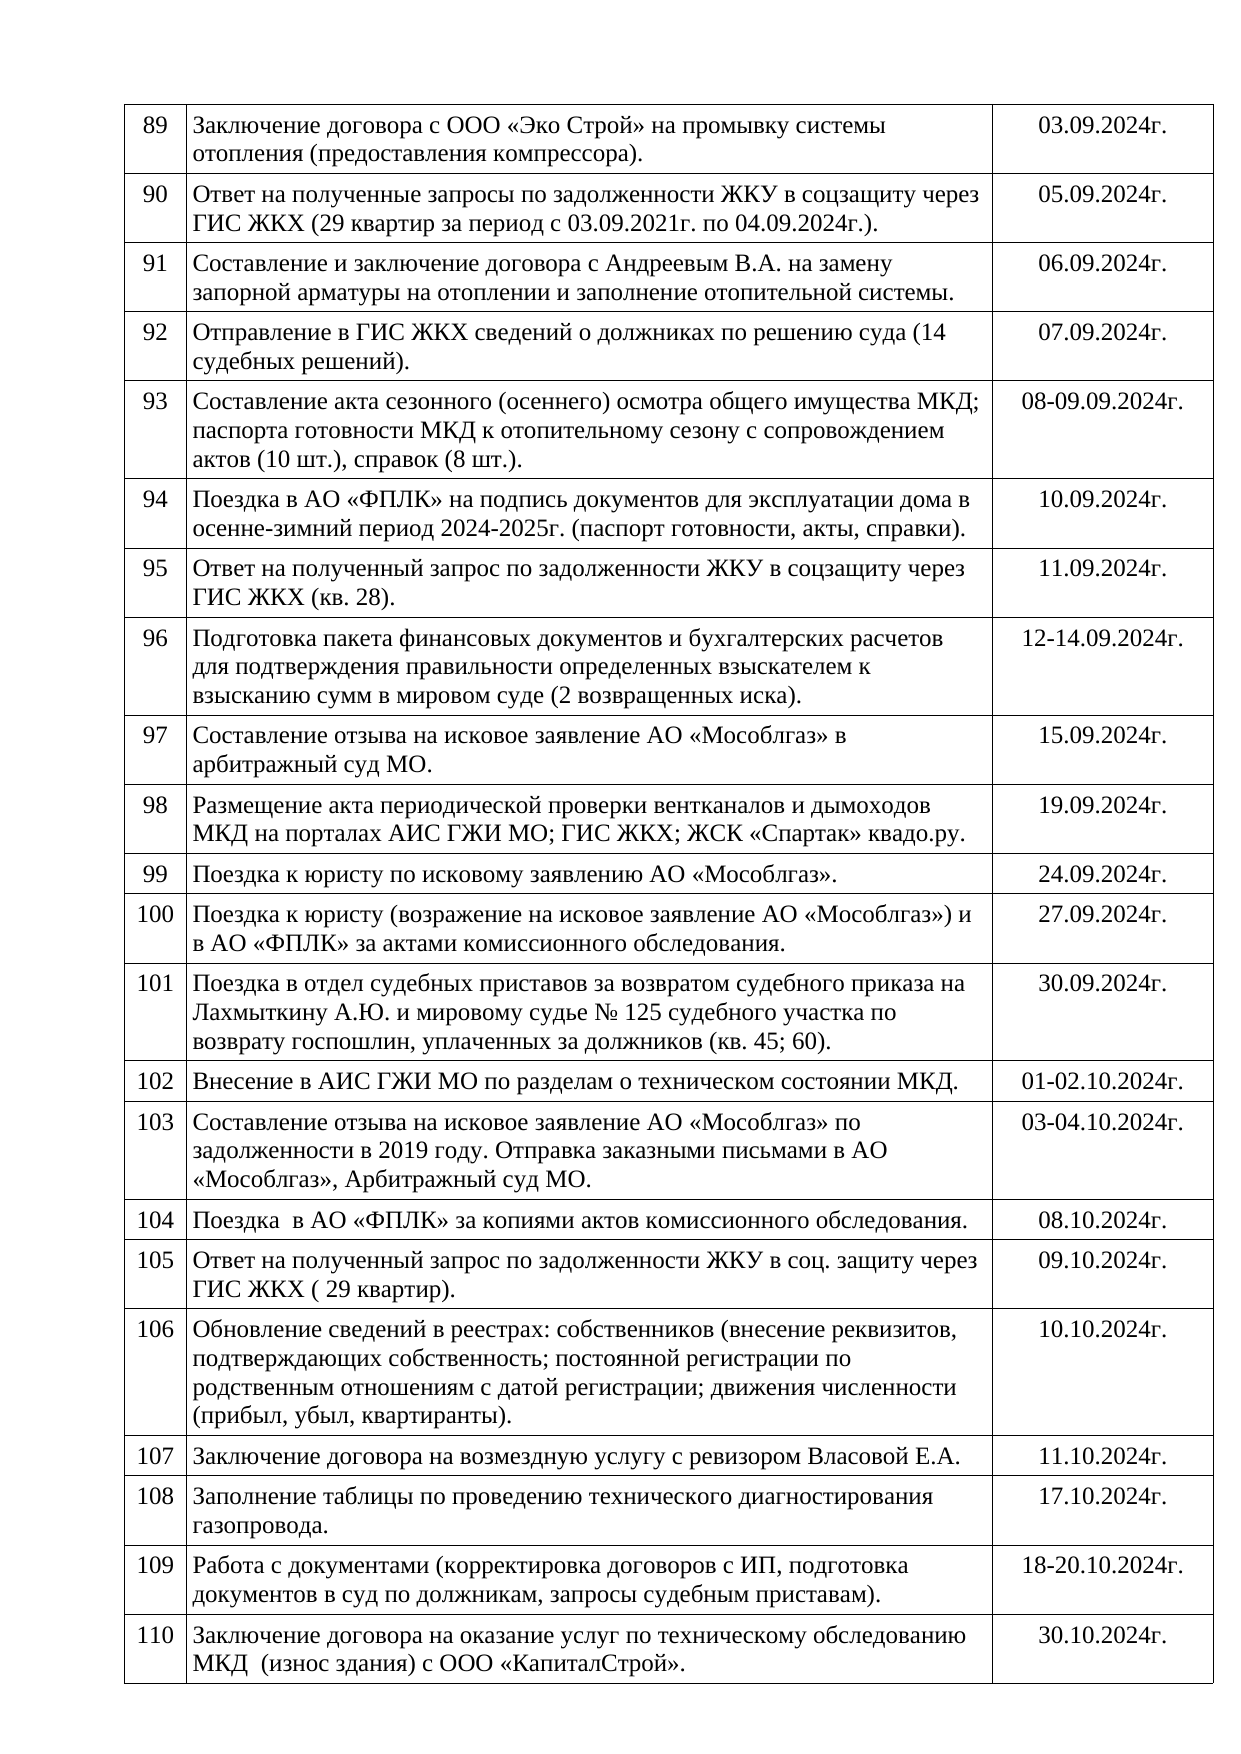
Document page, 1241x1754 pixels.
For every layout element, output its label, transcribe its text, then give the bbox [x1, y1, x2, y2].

table_cell 07.09.2024г. [993, 312, 1213, 380]
table_cell 103 [125, 1102, 186, 1199]
table_cell 105 [125, 1240, 186, 1308]
table_cell 97 [125, 716, 186, 784]
table_cell 19.09.2024г. [993, 785, 1213, 853]
table_cell 109 [125, 1546, 186, 1614]
table_cell 03.09.2024г. [993, 105, 1213, 173]
table_cell 100 [125, 894, 186, 962]
table_cell 24.09.2024г. [993, 854, 1213, 893]
table_cell 01-02.10.2024г. [993, 1061, 1213, 1101]
table_cell 92 [125, 312, 186, 380]
table_cell Отправление в ГИС ЖКХ сведений о должниках по решению суда (14 судебных решений). [187, 312, 992, 380]
table_cell Обновление сведений в реестрах: собственников (внесение реквизитов, подтверждающих собственность; постоянной регистрации по родственным отношениям с датой регистрации; движения численности (прибыл, убыл, квартиранты). [187, 1309, 992, 1435]
table_cell 15.09.2024г. [993, 716, 1213, 784]
table_cell Поездка к юристу по исковому заявлению АО «Мособлгаз». [187, 854, 992, 893]
table_cell 106 [125, 1309, 186, 1435]
table_cell 102 [125, 1061, 186, 1101]
table_cell Ответ на полученный запрос по задолженности ЖКУ в соцзащиту через ГИС ЖКХ (кв. 28). [187, 549, 992, 617]
table_cell Заключение договора на оказание услуг по техническому обследованию МКД (износ здания) с ООО «КапиталСтрой». [187, 1615, 992, 1683]
table_cell 06.09.2024г. [993, 243, 1213, 311]
table_cell 11.10.2024г. [993, 1436, 1213, 1475]
table_cell Заключение договора с ООО «Эко Строй» на промывку системы отопления (предоставления компрессора). [187, 105, 992, 173]
table_cell Поездка в отдел судебных приставов за возвратом судебного приказа на Лахмыткину А.Ю. и мировому судье № 125 судебного участка по возврату госпошлин, уплаченных за должников (кв. 45; 60). [187, 964, 992, 1060]
table_cell Составление акта сезонного (осеннего) осмотра общего имущества МКД; паспорта готовности МКД к отопительному сезону с сопровождением актов (10 шт.), справок (8 шт.). [187, 381, 992, 478]
table_cell 12-14.09.2024г. [993, 618, 1213, 714]
table_cell 101 [125, 964, 186, 1060]
table_cell 30.10.2024г. [993, 1615, 1213, 1683]
table_cell 27.09.2024г. [993, 894, 1213, 962]
table_cell Внесение в АИС ГЖИ МО по разделам о техническом состоянии МКД. [187, 1061, 992, 1101]
table_cell 107 [125, 1436, 186, 1475]
table_cell 30.09.2024г. [993, 964, 1213, 1060]
table_cell 17.10.2024г. [993, 1476, 1213, 1544]
table_cell 03-04.10.2024г. [993, 1102, 1213, 1199]
table_cell 104 [125, 1200, 186, 1239]
table_cell 10.10.2024г. [993, 1309, 1213, 1435]
table_cell 10.09.2024г. [993, 479, 1213, 547]
table_cell Подготовка пакета финансовых документов и бухгалтерских расчетов для подтверждения правильности определенных взыскателем к взысканию сумм в мировом суде (2 возвращенных иска). [187, 618, 992, 714]
table_cell 96 [125, 618, 186, 714]
table_cell 08.10.2024г. [993, 1200, 1213, 1239]
table_cell 89 [125, 105, 186, 173]
table_cell 09.10.2024г. [993, 1240, 1213, 1308]
table_cell Поездка в АО «ФПЛК» за копиями актов комиссионного обследования. [187, 1200, 992, 1239]
table_cell 90 [125, 174, 186, 242]
table_cell Размещение акта периодической проверки вентканалов и дымоходов МКД на порталах АИС ГЖИ МО; ГИС ЖКХ; ЖСК «Спартак» квадо.ру. [187, 785, 992, 853]
table_cell Составление отзыва на исковое заявление АО «Мособлгаз» в арбитражный суд МО. [187, 716, 992, 784]
table_cell 99 [125, 854, 186, 893]
table_cell Составление и заключение договора с Андреевым В.А. на замену запорной арматуры на отоплении и заполнение отопительной системы. [187, 243, 992, 311]
table_cell 91 [125, 243, 186, 311]
table_cell 05.09.2024г. [993, 174, 1213, 242]
table_cell Поездка к юристу (возражение на исковое заявление АО «Мособлгаз») и в АО «ФПЛК» за актами комиссионного обследования. [187, 894, 992, 962]
table_cell Ответ на полученные запросы по задолженности ЖКУ в соцзащиту через ГИС ЖКХ (29 квартир за период с 03.09.2021г. по 04.09.2024г.). [187, 174, 992, 242]
table_cell Составление отзыва на исковое заявление АО «Мособлгаз» по задолженности в 2019 году. Отправка заказными письмами в АО «Мособлгаз», Арбитражный суд МО. [187, 1102, 992, 1199]
table_cell Поездка в АО «ФПЛК» на подпись документов для эксплуатации дома в осенне-зимний период 2024-2025г. (паспорт готовности, акты, справки). [187, 479, 992, 547]
table_cell 110 [125, 1615, 186, 1683]
table_cell 08-09.09.2024г. [993, 381, 1213, 478]
table_cell 95 [125, 549, 186, 617]
table_cell 18-20.10.2024г. [993, 1546, 1213, 1614]
table_cell Работа с документами (корректировка договоров с ИП, подготовка документов в суд по должникам, запросы судебным приставам). [187, 1546, 992, 1614]
table_cell 94 [125, 479, 186, 547]
table_cell 93 [125, 381, 186, 478]
table_cell 98 [125, 785, 186, 853]
table_cell Заключение договора на возмездную услугу с ревизором Власовой Е.А. [187, 1436, 992, 1475]
table_cell 11.09.2024г. [993, 549, 1213, 617]
table_cell Ответ на полученный запрос по задолженности ЖКУ в соц. защиту через ГИС ЖКХ ( 29 квартир). [187, 1240, 992, 1308]
table_cell Заполнение таблицы по проведению технического диагностирования газопровода. [187, 1476, 992, 1544]
table_cell 108 [125, 1476, 186, 1544]
